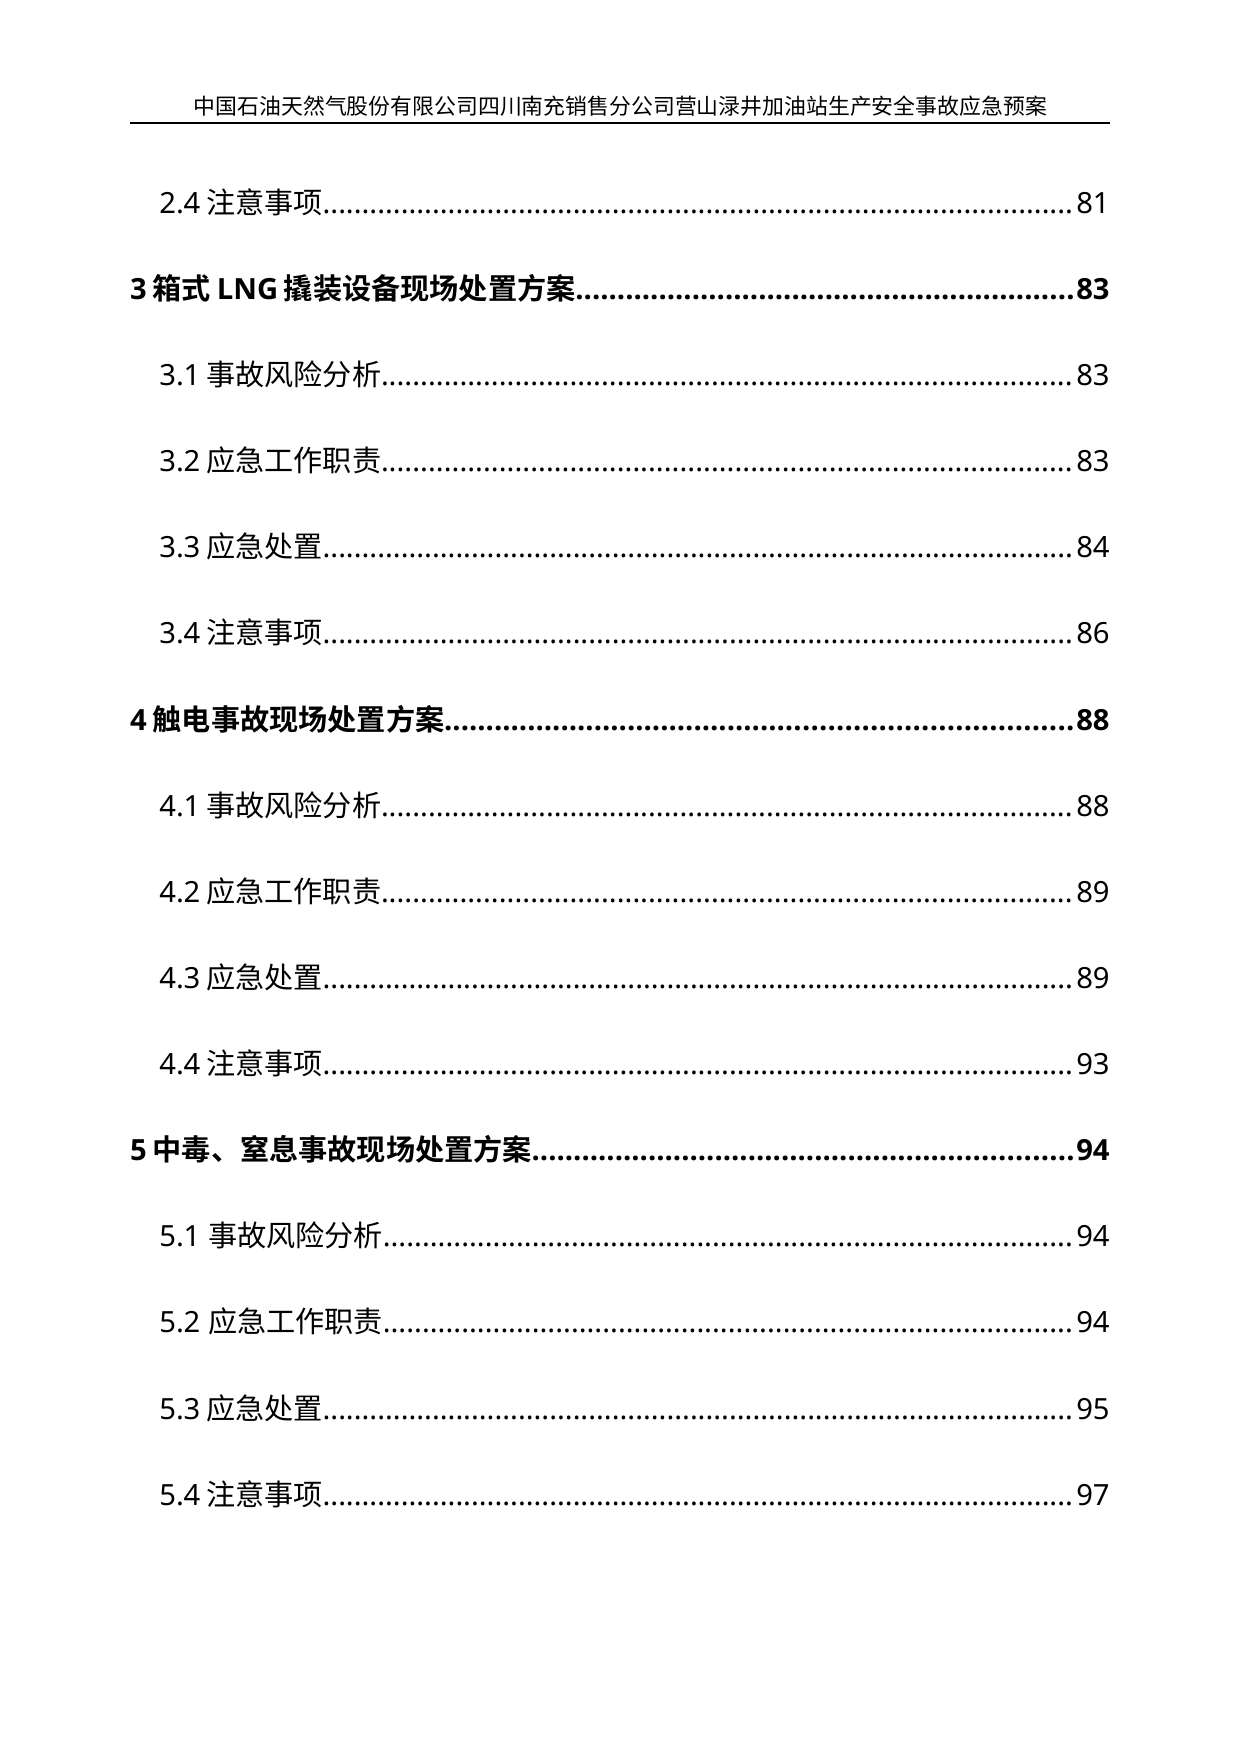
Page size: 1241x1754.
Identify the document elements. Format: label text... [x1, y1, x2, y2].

text 4.2应急工作职责 89 [130, 857, 1110, 922]
text 5中毒、窒息事故现场处置方案 94 [130, 1116, 1110, 1181]
text 3.4注意事项 86 [130, 599, 1110, 664]
text 4.4注意事项 93 [130, 1029, 1110, 1094]
text 3箱式LNG撬装设备现场处置方案 83 [130, 254, 1110, 319]
text 3.3应急处置 84 [130, 512, 1110, 577]
text 5.2 应急工作职责 94 [130, 1288, 1110, 1353]
text 3.2应急工作职责 83 [130, 426, 1110, 491]
text 4.3应急处置 89 [130, 943, 1110, 1008]
text 5.1 事故风险分析 94 [130, 1202, 1110, 1267]
text 5.3应急处置 95 [130, 1374, 1110, 1439]
text 3.1事故风险分析 83 [130, 340, 1110, 405]
text 4触电事故现场处置方案 88 [130, 685, 1110, 750]
text 2.4注意事项 81 [130, 168, 1110, 233]
text 5.4注意事项 97 [130, 1460, 1110, 1525]
text 4.1事故风险分析 88 [130, 771, 1110, 836]
